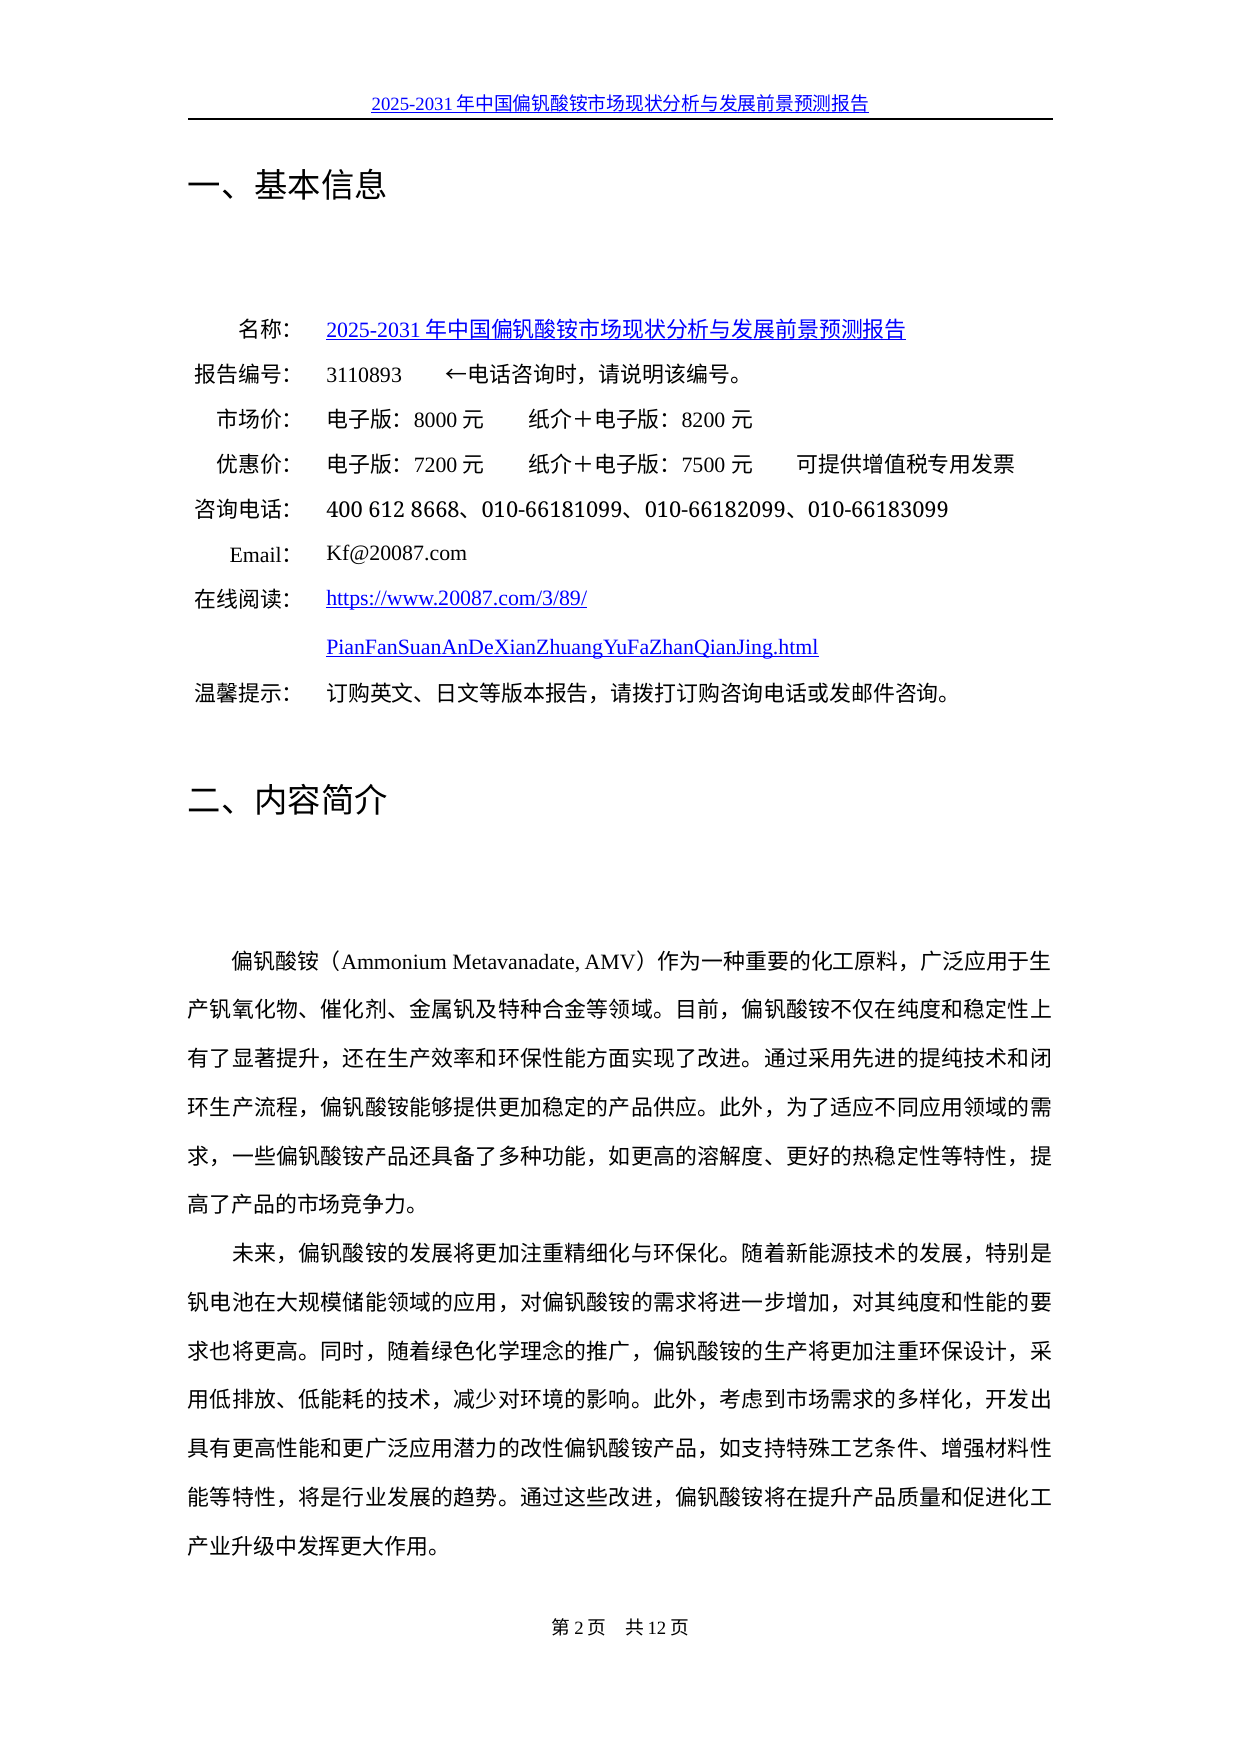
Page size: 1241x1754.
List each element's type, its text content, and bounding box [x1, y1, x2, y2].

table_cell 订购英文、日文等版本报告，请拨打订购咨询电话或发邮件咨询。 [315, 675, 1073, 720]
table_cell 电子版：8000 元 纸介＋电子版：8200 元 [315, 402, 1073, 447]
table_cell 400 612 8668、010-66181099、010-66182099、010-66183099 [315, 492, 1073, 537]
table_cell 咨询电话： [167, 492, 315, 537]
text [187, 943, 1053, 1561]
title 二、内容简介 [187, 766, 1053, 831]
table_cell 优惠价： [167, 447, 315, 492]
title 一、基本信息 [187, 150, 1053, 215]
table_cell 3110893 ←电话咨询时，请说明该编号。 [315, 357, 1073, 402]
table_cell 温馨提示： [167, 675, 315, 720]
table_cell 市场价： [167, 402, 315, 447]
table_cell 在线阅读： [167, 582, 315, 675]
table_cell Email： [167, 537, 315, 582]
table_header 名称： [167, 312, 315, 357]
table_cell 电子版：7200 元 纸介＋电子版：7500 元 可提供增值税专用发票 [315, 447, 1073, 492]
table_cell [315, 582, 1073, 675]
table_cell Kf@20087.com [315, 537, 1073, 582]
table_cell 报告编号： [167, 357, 315, 402]
table_header 2025-2031年中国偏钒酸铵市场现状分析与发展前景预测报告 [315, 312, 1073, 357]
